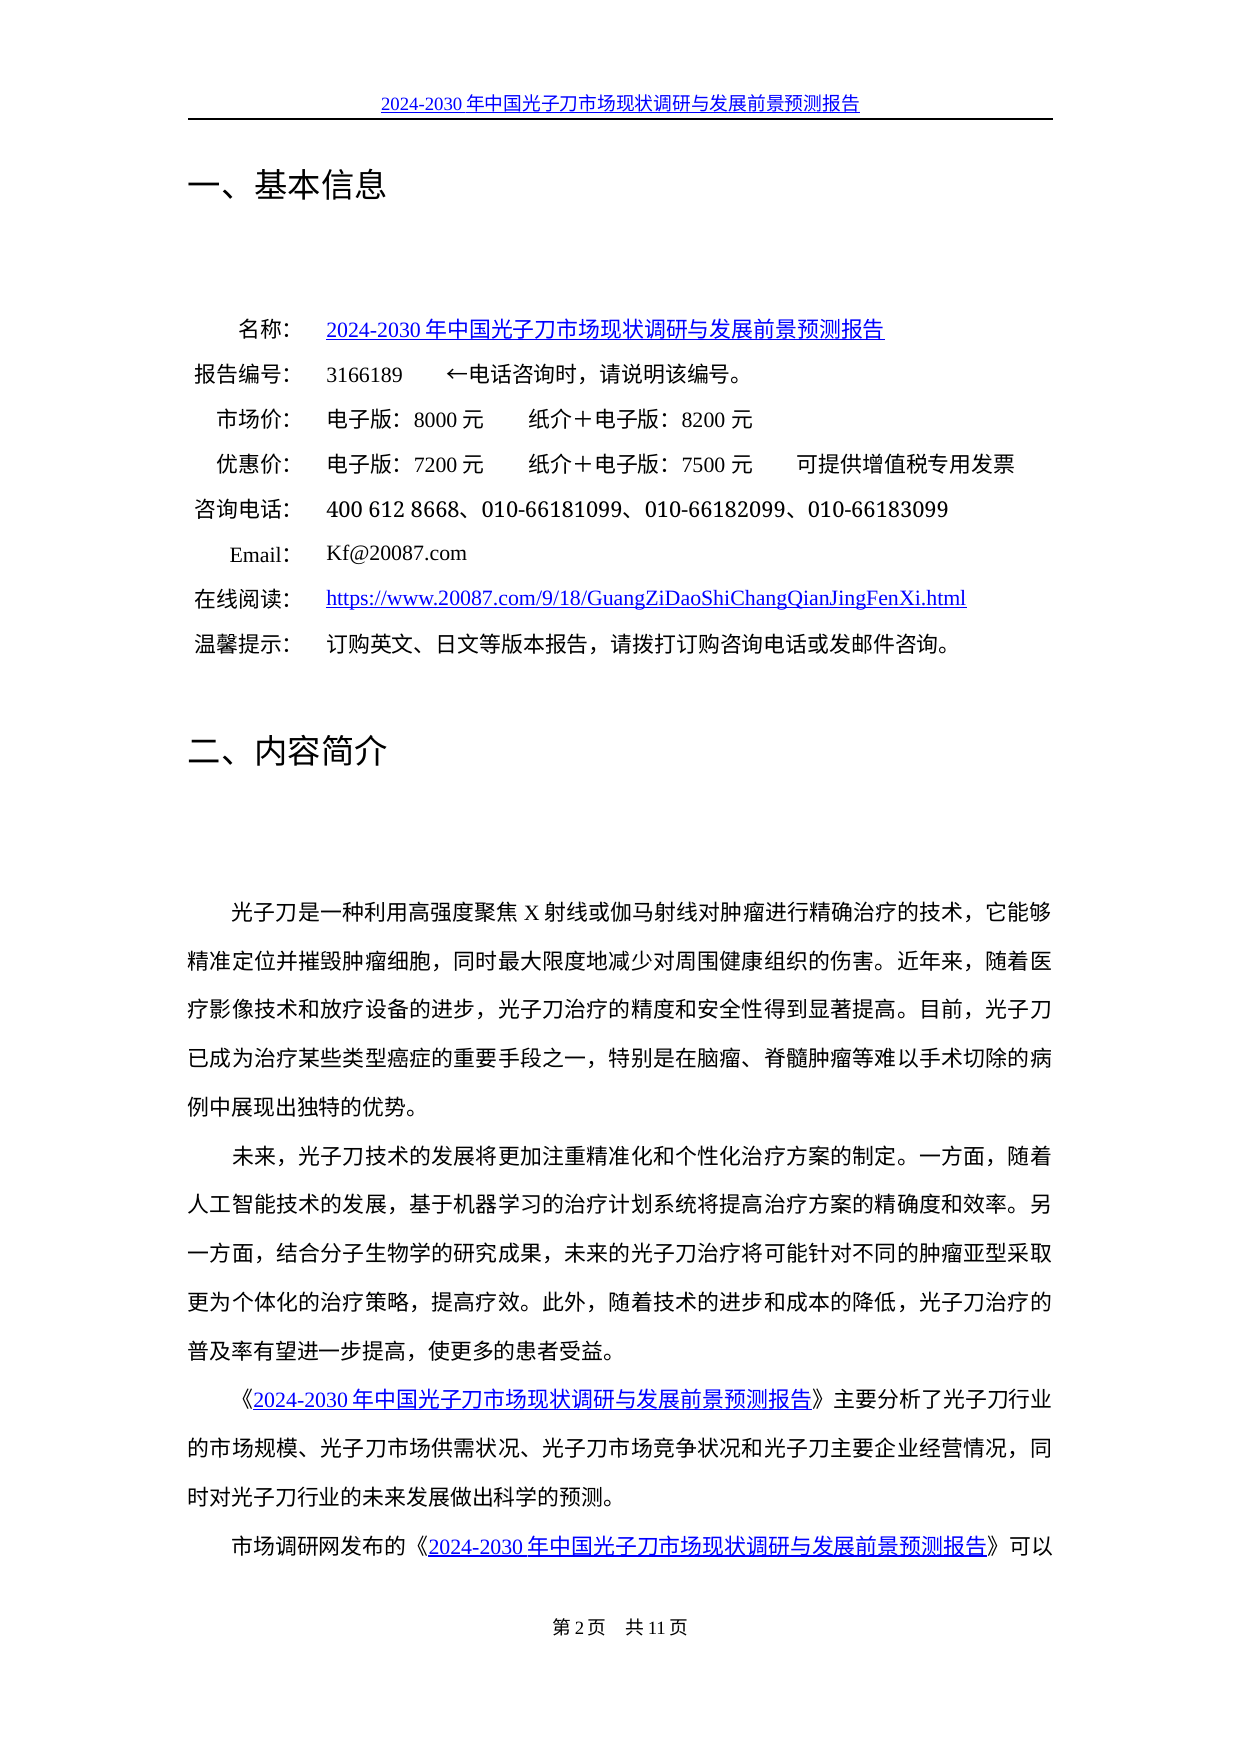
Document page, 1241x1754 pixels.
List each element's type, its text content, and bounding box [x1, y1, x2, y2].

table_cell 订购英文、日文等版本报告，请拨打订购咨询电话或发邮件咨询。 [315, 627, 1073, 672]
title 二、内容简介 [187, 717, 1053, 782]
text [187, 894, 1053, 1561]
table_cell 优惠价： [167, 447, 315, 492]
table_cell 报告编号： [167, 357, 315, 402]
table_cell 3166189 ←电话咨询时，请说明该编号。 [315, 357, 1073, 402]
title 一、基本信息 [187, 150, 1053, 215]
table_header 2024-2030年中国光子刀市场现状调研与发展前景预测报告 [315, 312, 1073, 357]
table_cell 400 612 8668、010-66181099、010-66182099、010-66183099 [315, 492, 1073, 537]
table_cell 咨询电话： [167, 492, 315, 537]
table_cell 温馨提示： [167, 627, 315, 672]
table_cell 电子版：8000 元 纸介＋电子版：8200 元 [315, 402, 1073, 447]
table_cell Email： [167, 537, 315, 582]
table_header 名称： [167, 312, 315, 357]
table_cell 市场价： [167, 402, 315, 447]
table_cell [315, 582, 1073, 627]
table_cell 电子版：7200 元 纸介＋电子版：7500 元 可提供增值税专用发票 [315, 447, 1073, 492]
table_cell 在线阅读： [167, 582, 315, 627]
table_cell Kf@20087.com [315, 537, 1073, 582]
